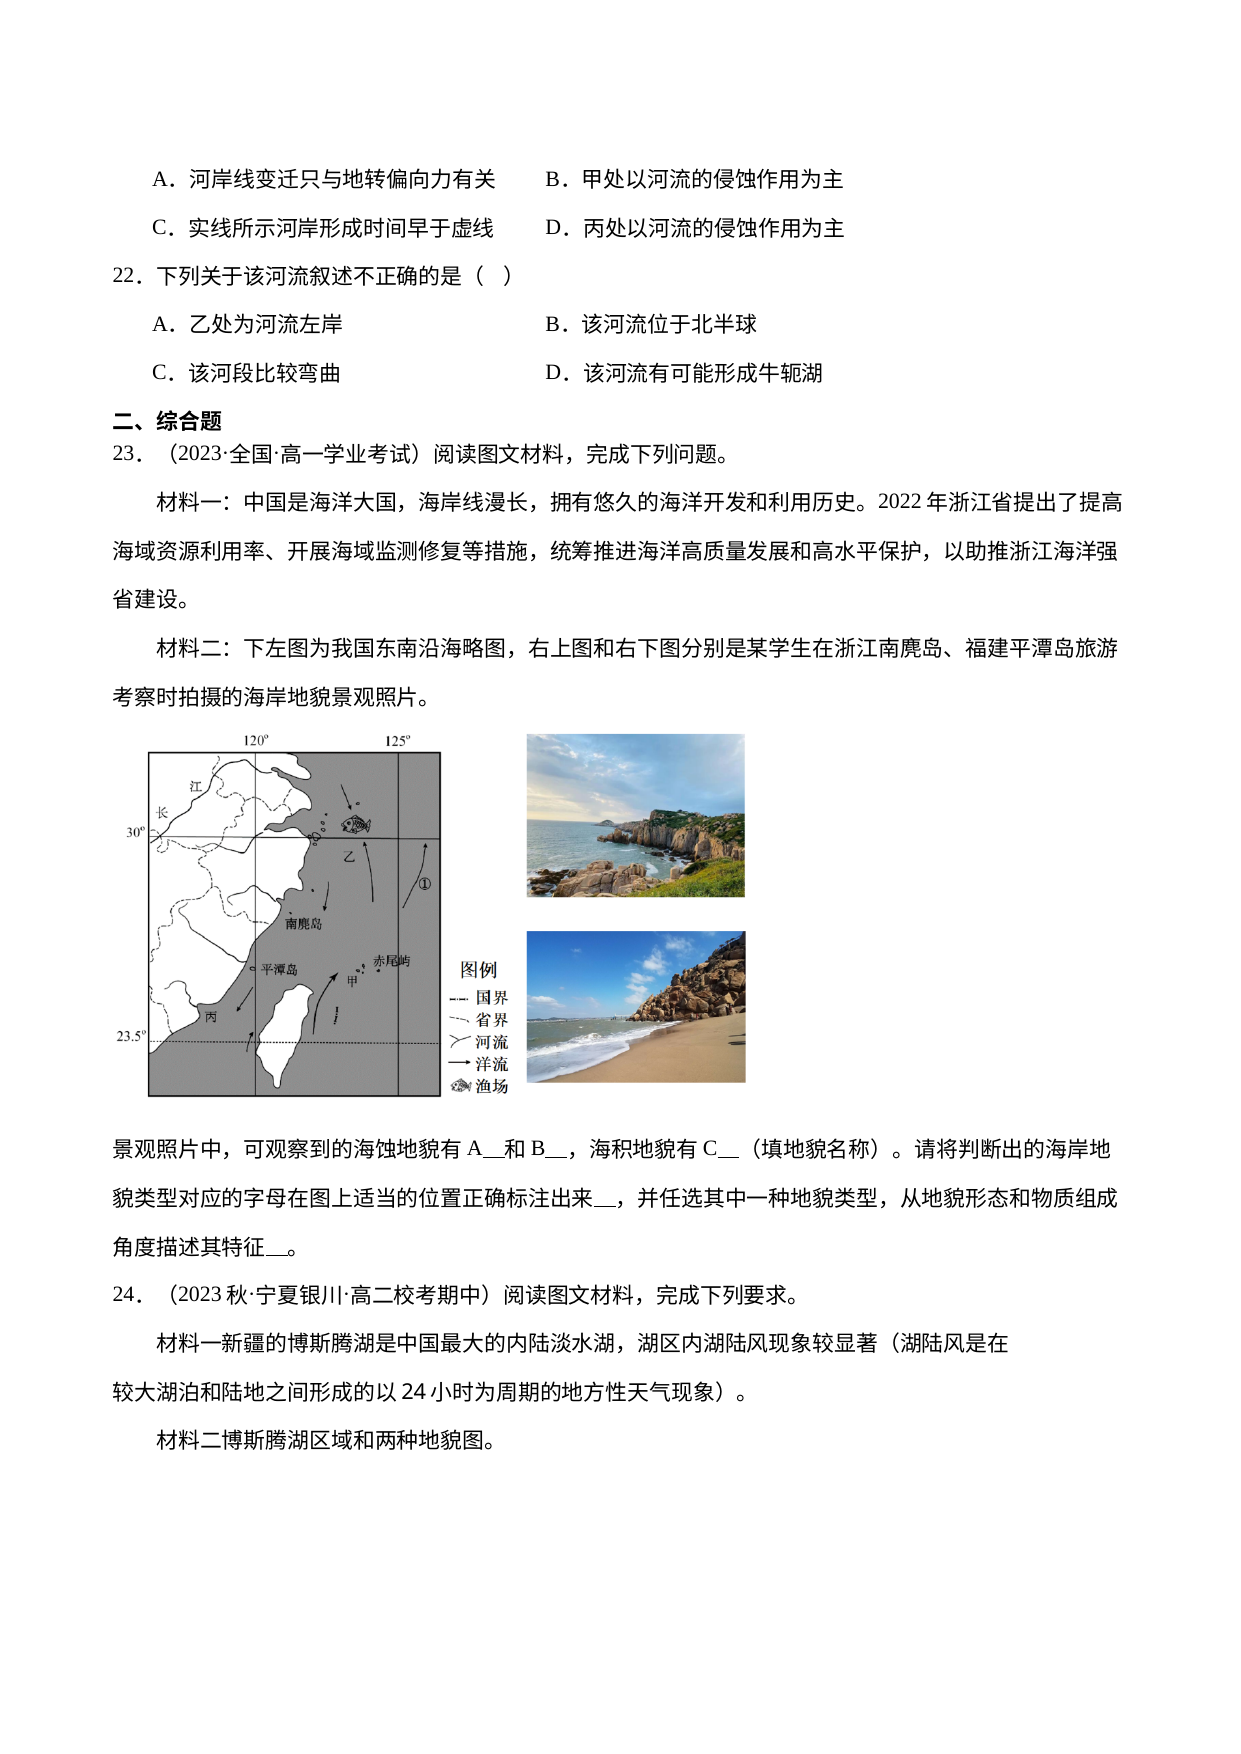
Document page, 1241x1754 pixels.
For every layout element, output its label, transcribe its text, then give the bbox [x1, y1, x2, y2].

text 材料一：中国是海洋大国，海岸线漫长，拥有悠久的海洋开发和利用历史。2022年浙江省提出了提高海域资源利用率、开展海域监测修复等措施，统筹推进海洋高质量发展和高水平保护，以助推浙江海洋强省建设。 [112, 484, 1128, 614]
text 24．（2023秋·宁夏银川·高二校考期中）阅读图文材料，完成下列要求。 [112, 1278, 1128, 1310]
text 较大湖泊和陆地之间形成的以24小时为周期的地方性天气现象）。 [112, 1374, 1128, 1407]
text 材料二博斯腾湖区域和两种地貌图。 [112, 1423, 1128, 1455]
text 23．（2023·全国·高一学业考试）阅读图文材料，完成下列问题。 [112, 436, 1128, 469]
text C．该河段比较弯曲 D．该河流有可能形成牛轭湖 [152, 355, 1128, 388]
text 材料二：下左图为我国东南沿海略图，右上图和右下图分别是某学生在浙江南麂岛、福建平潭岛旅游考察时拍摄的海岸地貌景观照片。 [112, 630, 1128, 712]
text C．实线所示河岸形成时间早于虚线 D．丙处以河流的侵蚀作用为主 [152, 210, 1128, 243]
text A．乙处为河流左岸 B．该河流位于北半球 [152, 307, 1128, 339]
picture [112, 727, 750, 1104]
text 22．下列关于该河流叙述不正确的是（ ） [112, 259, 1128, 291]
text 景观照片中，可观察到的海蚀地貌有A 和B ，海积地貌有C （填地貌名称）。请将判断出的海岸地貌类型对应的字母在图上适当的位置正确标注出来 ，并任选其中一种地貌类型，从地貌形态和物质组成角度描述其特征 。 [112, 1132, 1128, 1262]
text 二、综合题 [112, 404, 1128, 436]
text 材料一新疆的博斯腾湖是中国最大的内陆淡水湖，湖区内湖陆风现象较显著（湖陆风是在 [112, 1326, 1128, 1358]
text A．河岸线变迁只与地转偏向力有关 B．甲处以河流的侵蚀作用为主 [152, 162, 1128, 194]
